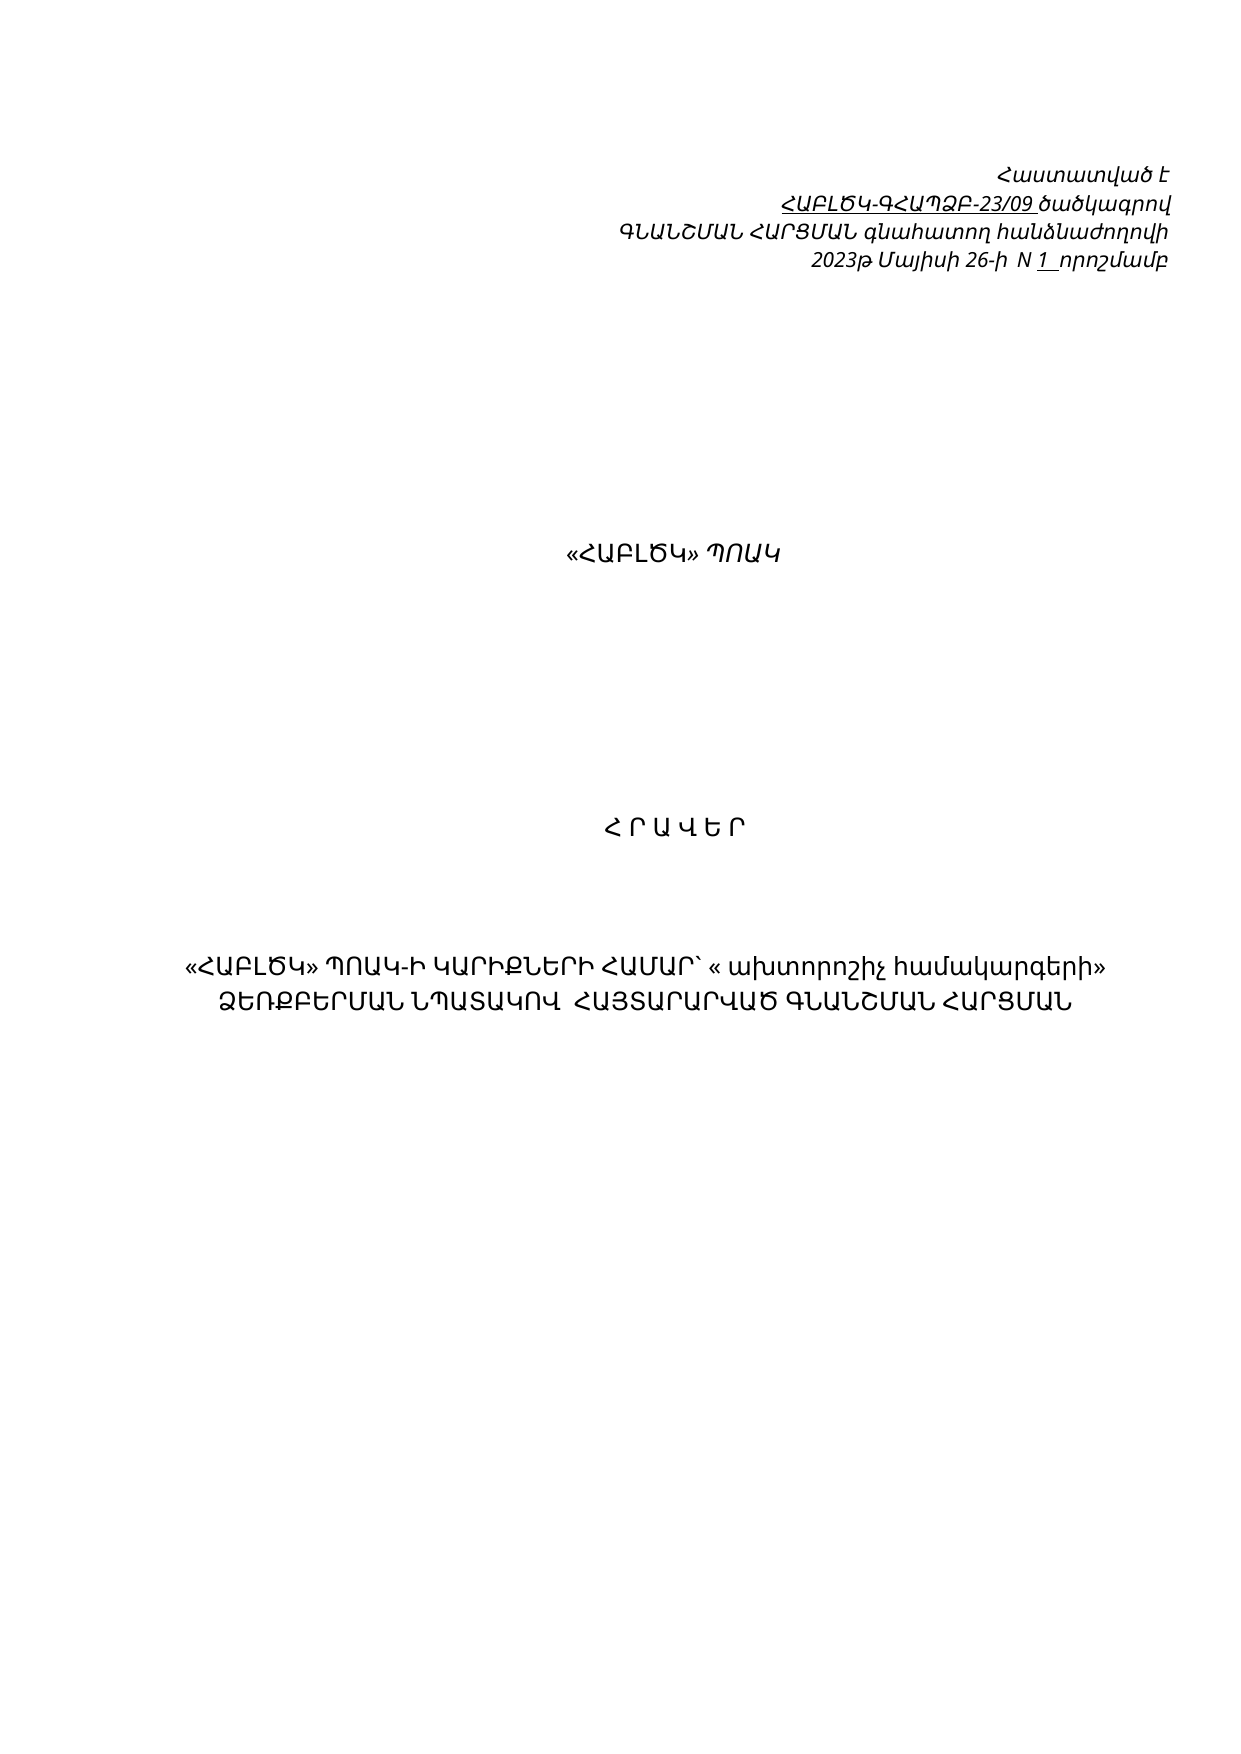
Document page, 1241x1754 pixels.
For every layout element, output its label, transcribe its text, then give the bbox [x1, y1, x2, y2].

text «ՀԱԲԼԾԿ» ՊՈԱԿ [118, 535, 1172, 569]
text ԳՆԱՆՇՄԱՆ ՀԱՐՑՄԱՆ գնահատող հանձնաժողովի [118, 217, 1171, 246]
text Հ Ր Ա Վ Ե Ր [118, 809, 1172, 843]
text ՀԱԲԼԾԿ-ԳՀԱՊՁԲ-23/09 ծածկագրով [118, 189, 1171, 217]
text 2023թ Մայիսի 26-ի N 1 որոշմամբ [118, 246, 1171, 274]
text «ՀԱԲԼԾԿ» ՊՈԱԿ-Ի ԿԱՐԻՔՆԵՐԻ ՀԱՄԱՐ` « ախտորոշիչ համակարգերի» ՁԵՌՔԲԵՐՄԱՆ ՆՊԱՏԱԿՈՎ ՀԱՅՏԱՐԱՐՎԱԾ ԳՆԱՆՇՄԱՆ ՀԱՐՑՄԱՆ [118, 949, 1172, 1017]
text Հաստատված է [118, 160, 1171, 189]
